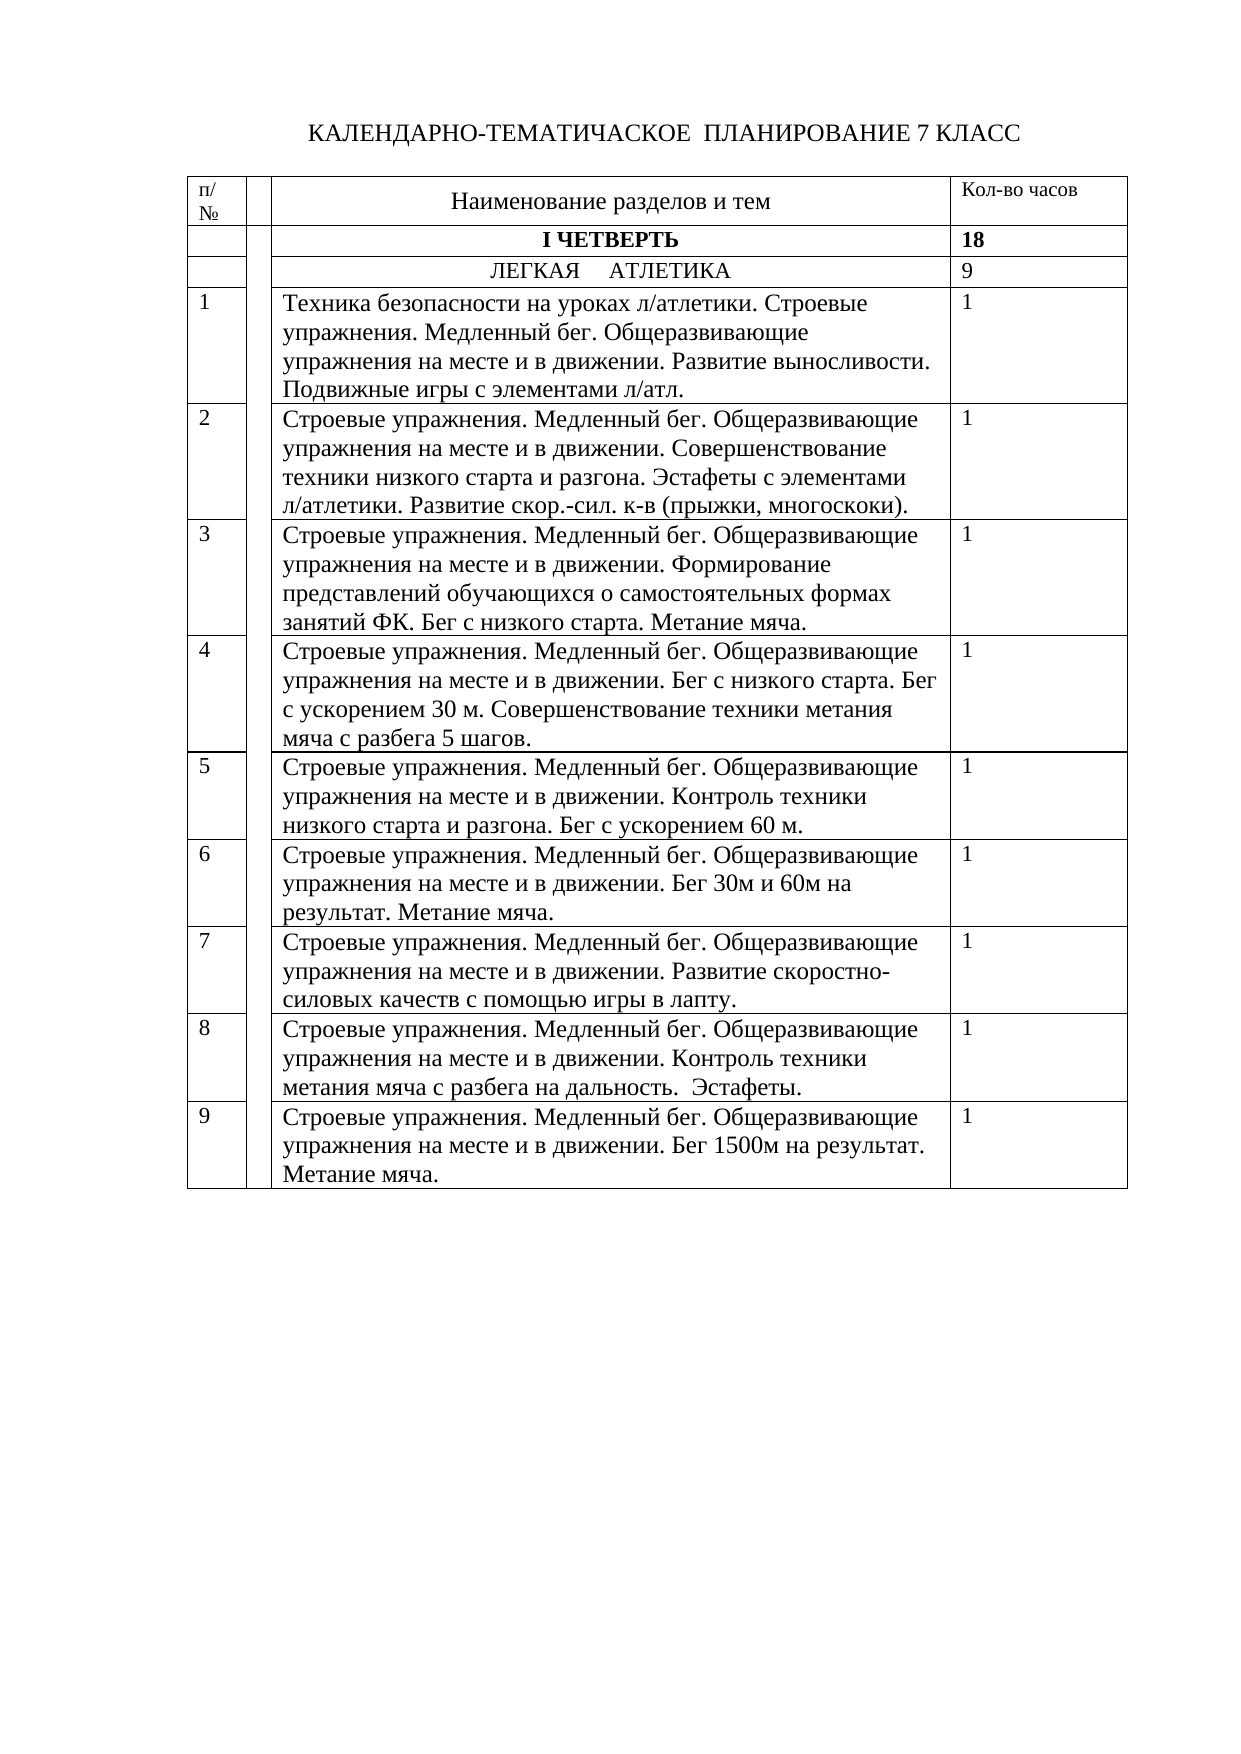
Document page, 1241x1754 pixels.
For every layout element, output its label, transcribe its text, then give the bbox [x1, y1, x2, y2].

table_cell 9 [188, 1102, 246, 1188]
table_cell 2 [188, 404, 246, 519]
table_cell 9 [951, 257, 1127, 287]
table_cell 1 [951, 753, 1127, 839]
table_header [247, 177, 271, 225]
table_cell [188, 226, 246, 256]
table_cell 7 [188, 927, 246, 1013]
table_cell Строевые упражнения. Медленный бег. Общеразвивающие упражнения на месте и в движении. Совершенствование техники низкого старта и разгона. Эстафеты с элементами л/атлетики. Развитие скор.-сил. к-в (прыжки, многоскоки). [272, 404, 950, 519]
table_cell 1 [951, 404, 1127, 519]
table_cell Строевые упражнения. Медленный бег. Общеразвивающие упражнения на месте и в движении. Бег 1500м на результат. Метание мяча. [272, 1102, 950, 1188]
table_cell Строевые упражнения. Медленный бег. Общеразвивающие упражнения на месте и в движении. Развитие скоростно-силовых качеств с помощью игры в лапту. [272, 927, 950, 1013]
table_cell 1 [951, 636, 1127, 751]
table_cell 3 [188, 520, 246, 635]
table_header п/№ [188, 177, 246, 225]
table_cell 4 [188, 636, 246, 751]
table_cell Техника безопасности на уроках л/атлетики. Строевые упражнения. Медленный бег. Общеразвивающие упражнения на месте и в движении. Развитие выносливости. Подвижные игры с элементами л/атл. [272, 288, 950, 403]
table_cell 1 [951, 288, 1127, 403]
table_cell [247, 226, 271, 1188]
table_cell Строевые упражнения. Медленный бег. Общеразвивающие упражнения на месте и в движении. Бег с низкого старта. Бег с ускорением 30 м. Совершенствование техники метания мяча с разбега 5 шагов. [272, 636, 950, 751]
table_cell 1 [951, 1014, 1127, 1101]
table_cell Строевые упражнения. Медленный бег. Общеразвивающие упражнения на месте и в движении. Формирование представлений обучающихся о самостоятельных формах занятий ФК. Бег с низкого старта. Метание мяча. [272, 520, 950, 635]
table_cell 1 [951, 840, 1127, 926]
table_cell 6 [188, 840, 246, 926]
table_cell 8 [188, 1014, 246, 1101]
table_cell 18 [951, 226, 1127, 256]
table_cell 5 [188, 753, 246, 839]
table_cell Строевые упражнения. Медленный бег. Общеразвивающие упражнения на месте и в движении. Контроль техники метания мяча с разбега на дальность. Эстафеты. [272, 1014, 950, 1101]
table_cell I ЧЕТВЕРТЬ [272, 226, 950, 256]
table_cell 1 [951, 1102, 1127, 1188]
table_cell 1 [951, 520, 1127, 635]
text КАЛЕНДАРНО-ТЕМАТИЧАСКОЕ ПЛАНИРОВАНИЕ 7 КЛАСС [177, 118, 1152, 147]
table_header Наименование разделов и тем [272, 177, 950, 225]
table_cell 1 [951, 927, 1127, 1013]
table_cell 1 [188, 288, 246, 403]
table_cell Строевые упражнения. Медленный бег. Общеразвивающие упражнения на месте и в движении. Бег 30м и 60м на результат. Метание мяча. [272, 840, 950, 926]
table_cell Строевые упражнения. Медленный бег. Общеразвивающие упражнения на месте и в движении. Контроль техники низкого старта и разгона. Бег с ускорением 60 м. [272, 753, 950, 839]
table_cell [188, 257, 246, 287]
table_cell ЛЕГКАЯ АТЛЕТИКА [272, 257, 950, 287]
table_header Кол-во часов [951, 177, 1127, 225]
